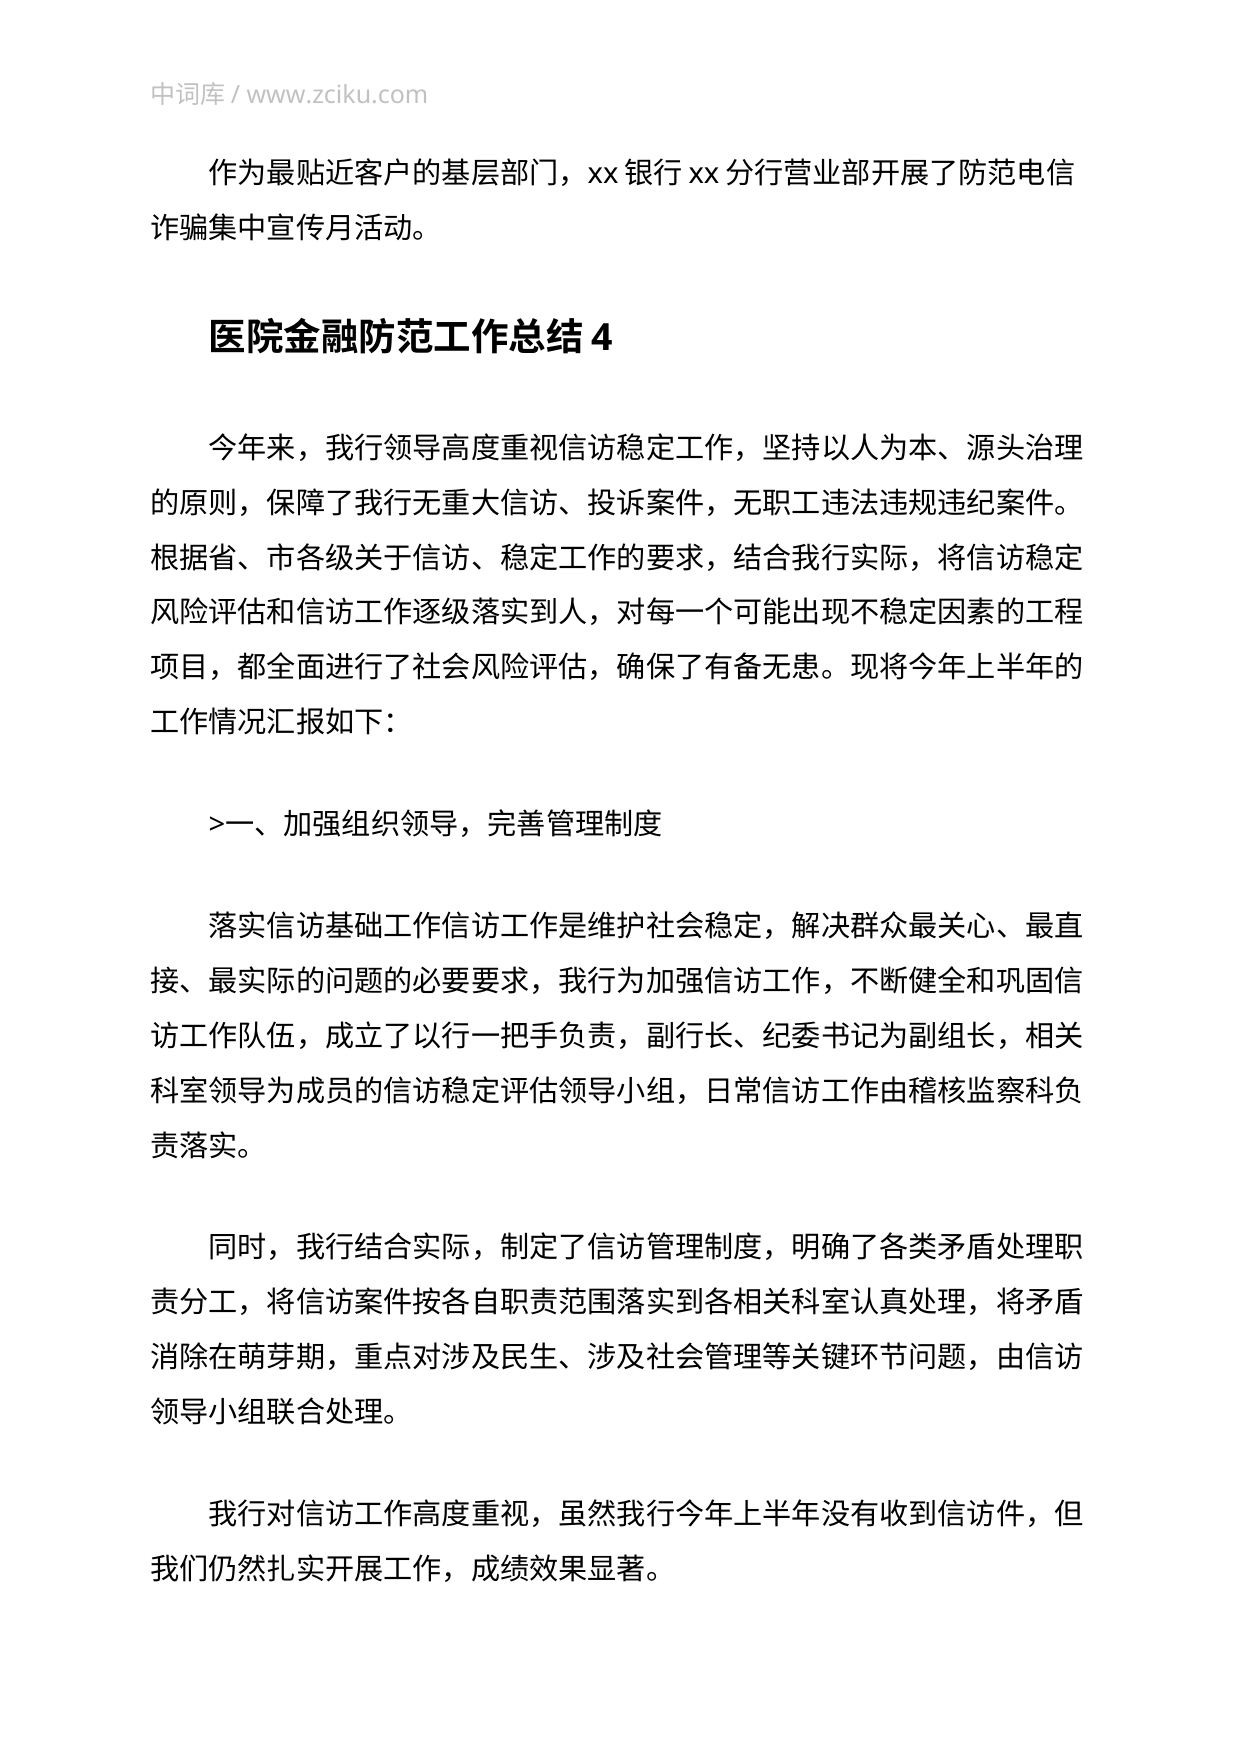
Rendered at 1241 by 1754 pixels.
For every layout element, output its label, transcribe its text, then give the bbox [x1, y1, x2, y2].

text 落实信访基础工作信访工作是维护社会稳定，解决群众最关心、最直接、最实际的问题的必要要求，我行为加强信访工作，不断健全和巩固信访工作队伍，成立了以行一把手负责，副行长、纪委书记为副组长，相关科室领导为成员的信访稳定评估领导小组，日常信访工作由稽核监察科负责落实。 [150, 903, 1090, 1164]
text 同时，我行结合实际，制定了信访管理制度，明确了各类矛盾处理职责分工，将信访案件按各自职责范围落实到各相关科室认真处理，将矛盾消除在萌芽期，重点对涉及民生、涉及社会管理等关键环节问题，由信访领导小组联合处理。 [150, 1224, 1090, 1431]
text 今年来，我行领导高度重视信访稳定工作，坚持以人为本、源头治理的原则，保障了我行无重大信访、投诉案件，无职工违法违规违纪案件。根据省、市各级关于信访、稳定工作的要求，结合我行实际，将信访稳定风险评估和信访工作逐级落实到人，对每一个可能出现不稳定因素的工程项目，都全面进行了社会风险评估，确保了有备无患。现将今年上半年的工作情况汇报如下： [150, 424, 1090, 741]
text 医院金融防范工作总结4 [150, 307, 1090, 361]
text >一、加强组织领导，完善管理制度 [150, 801, 1090, 843]
text 作为最贴近客户的基层部门，xx银行xx分行营业部开展了防范电信诈骗集中宣传月活动。 [150, 150, 1090, 247]
text 我行对信访工作高度重视，虽然我行今年上半年没有收到信访件，但我们仍然扎实开展工作，成绩效果显著。 [150, 1490, 1090, 1588]
